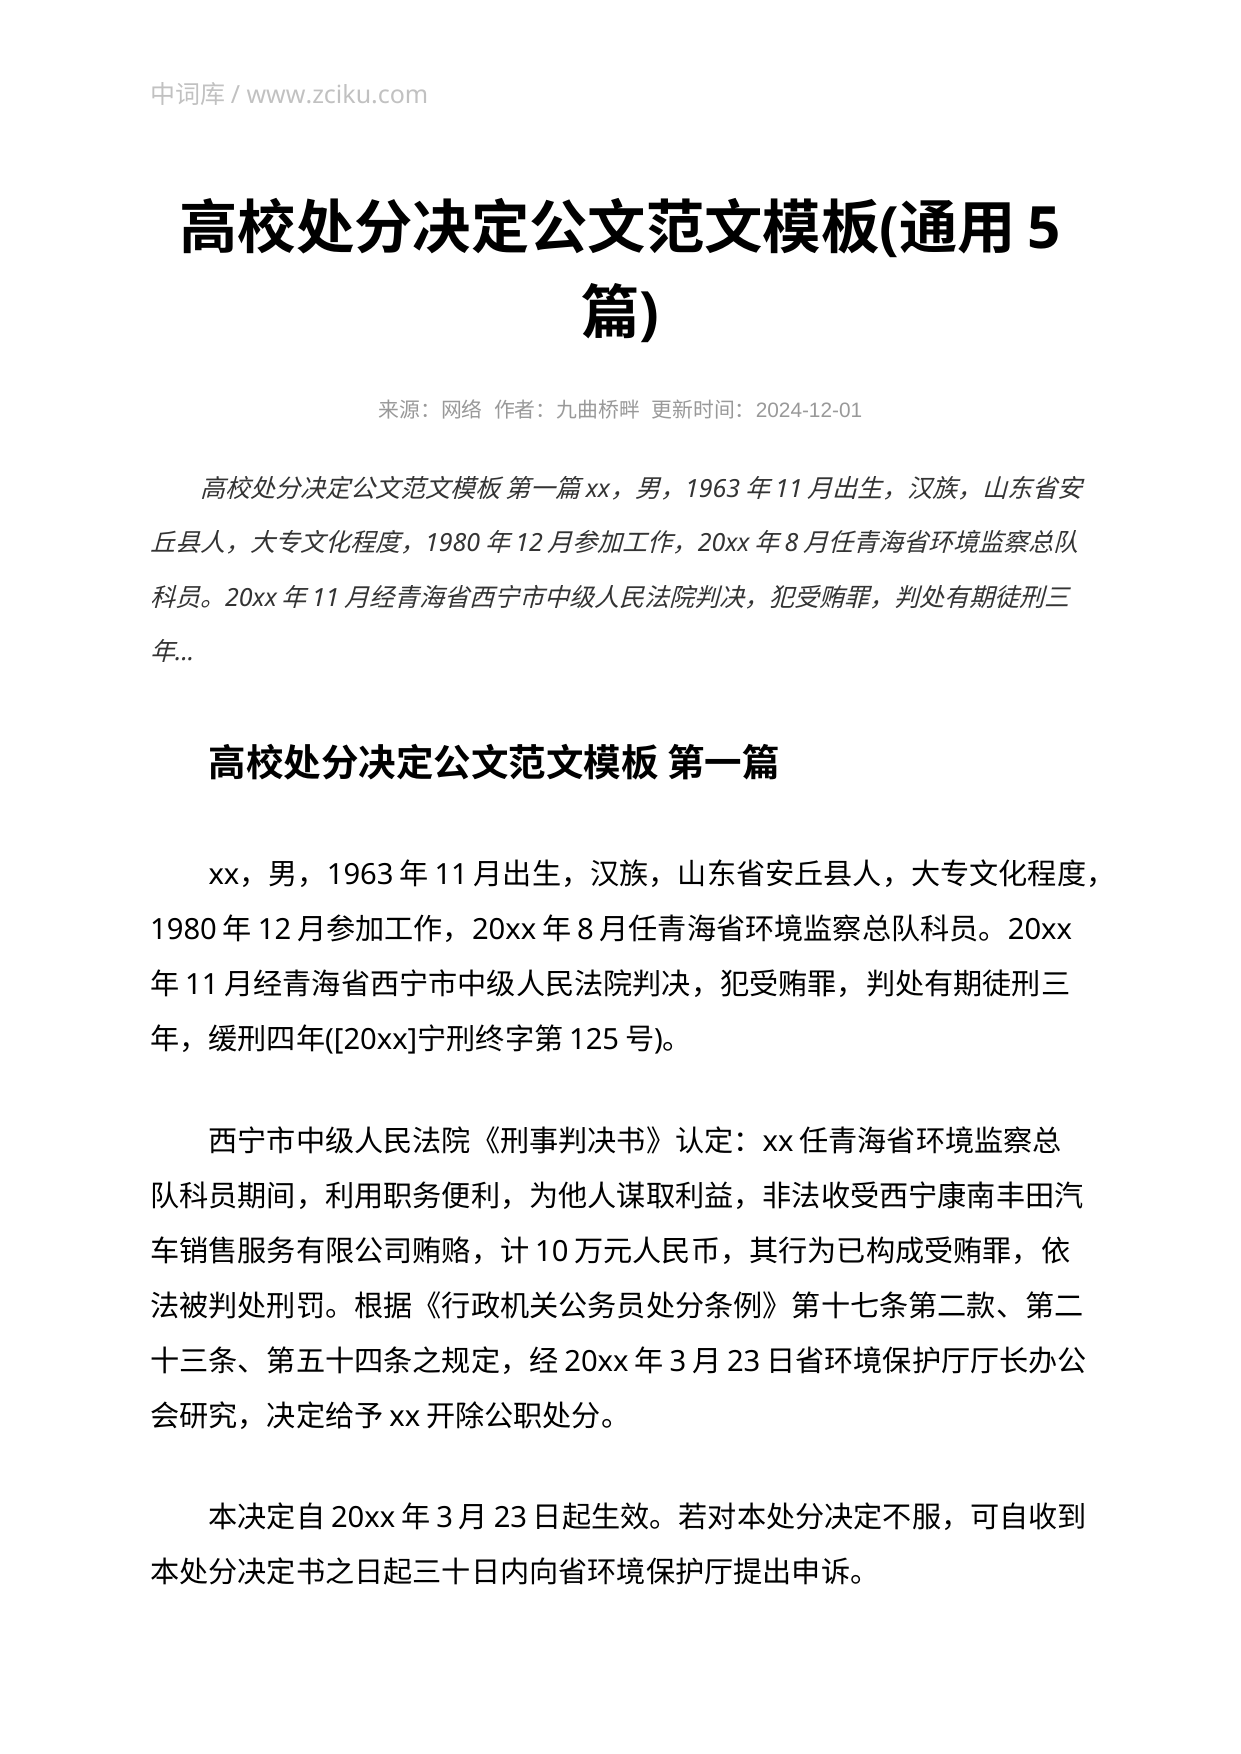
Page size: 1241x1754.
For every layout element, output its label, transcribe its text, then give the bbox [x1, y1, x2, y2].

text 来源：网络 作者：九曲桥畔 更新时间：2024-12-01 [150, 398, 1090, 422]
text 高校处分决定公文范文模板 第一篇xx，男，1963年11月出生，汉族，山东省安丘县人，大专文化程度，1980年12月参加工作，20xx年8月任青海省环境监察总队科员。20xx年11月经青海省西宁市中级人民法院判决，犯受贿罪，判处有期徒刑三年... [150, 468, 1090, 668]
text 西宁市中级人民法院《刑事判决书》认定：xx任青海省环境监察总队科员期间，利用职务便利，为他人谋取利益，非法收受西宁康南丰田汽车销售服务有限公司贿赂，计10万元人民币，其行为已构成受贿罪，依法被判处刑罚。根据《行政机关公务员处分条例》第十七条第二款、第二十三条、第五十四条之规定，经20xx年3月23日省环境保护厅厅长办公会研究，决定给予xx开除公职处分。 [150, 1117, 1090, 1434]
text 高校处分决定公文范文模板 第一篇 [150, 733, 1090, 787]
text 本决定自20xx年3月23日起生效。若对本处分决定不服，可自收到本处分决定书之日起三十日内向省环境保护厅提出申诉。 [150, 1494, 1090, 1591]
text xx，男，1963年11月出生，汉族，山东省安丘县人，大专文化程度，1980年12月参加工作，20xx年8月任青海省环境监察总队科员。20xx年11月经青海省西宁市中级人民法院判决，犯受贿罪，判处有期徒刑三年，缓刑四年([20xx]宁刑终字第125号)。 [150, 850, 1090, 1058]
subtitle 高校处分决定公文范文模板(通用5篇) [150, 181, 1090, 351]
